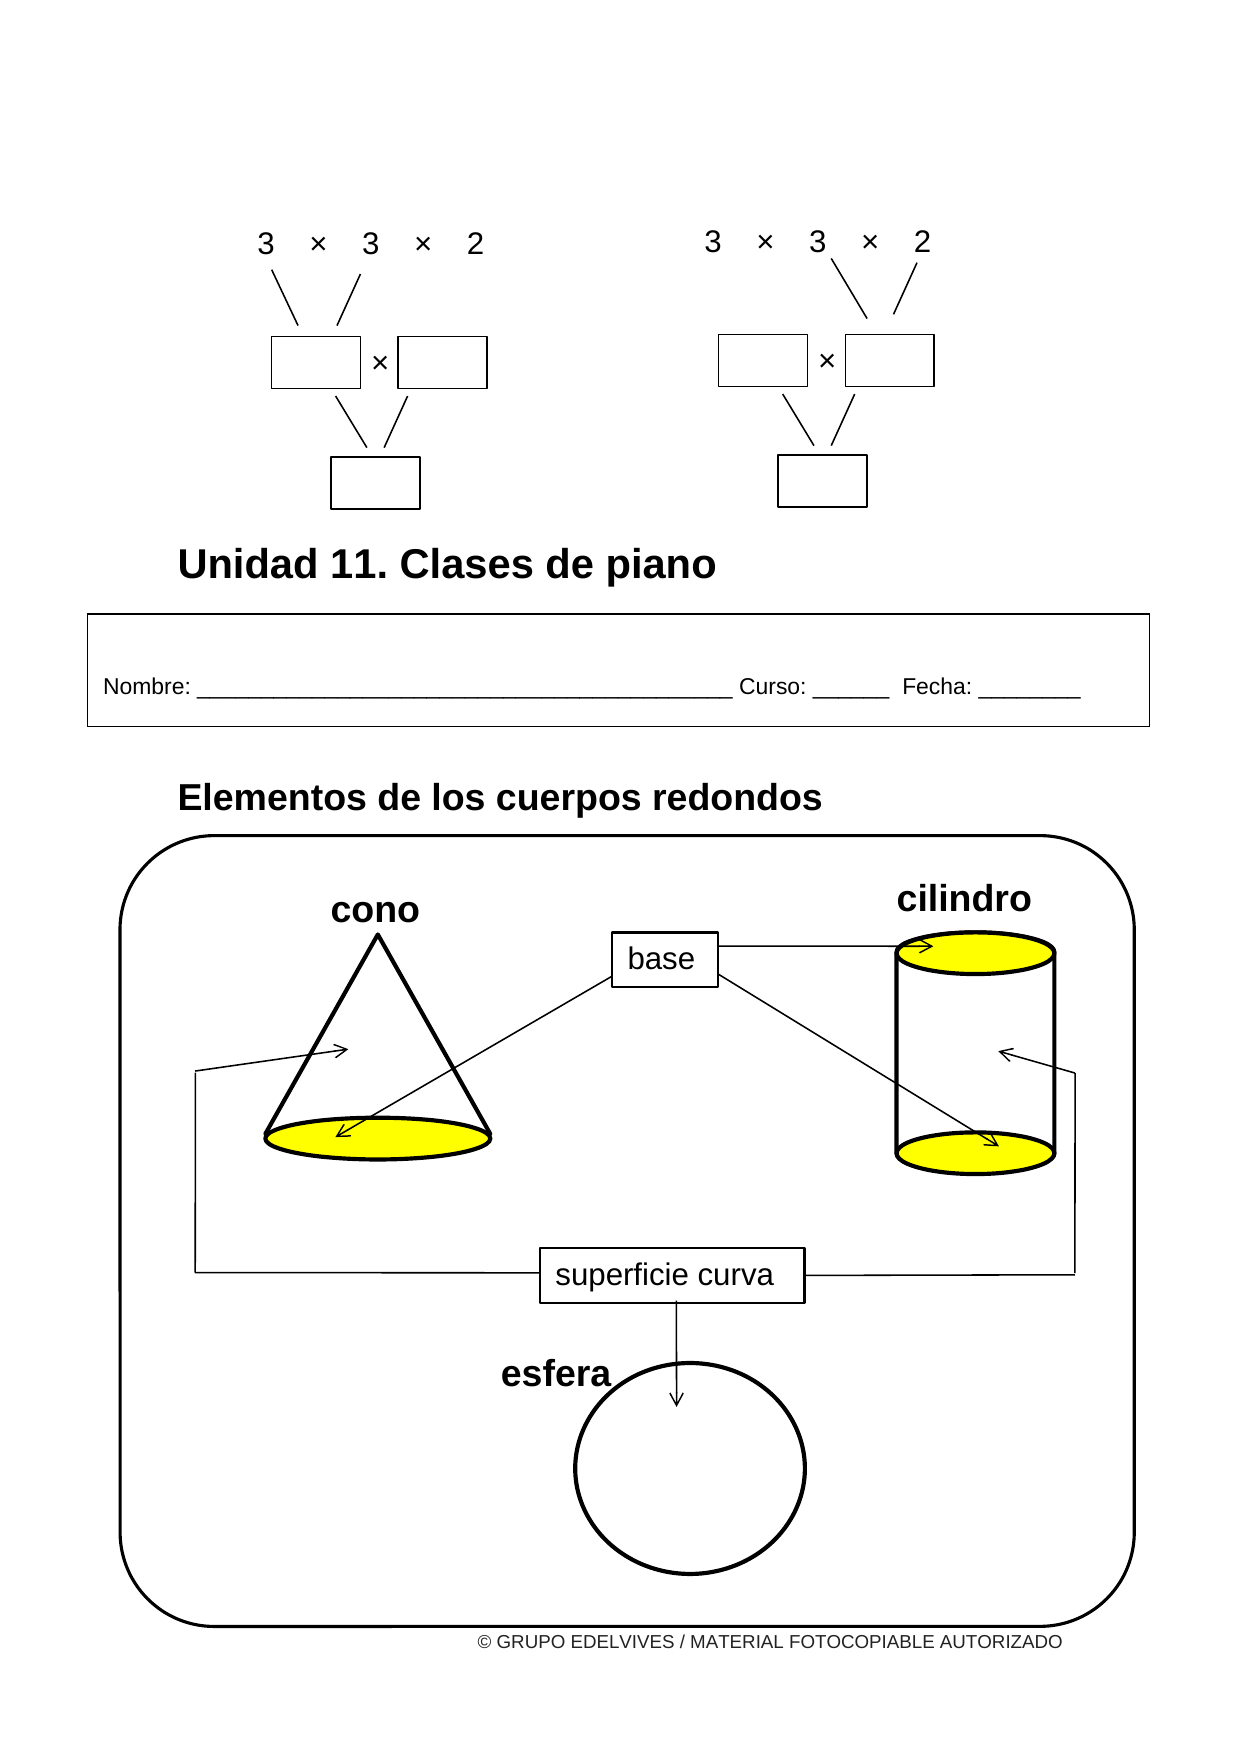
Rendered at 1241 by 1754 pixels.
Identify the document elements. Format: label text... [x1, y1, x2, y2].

text Unidad 11. Clases de piano [177, 540, 1063, 588]
text Elementos de los cuerpos redondos [177, 775, 1063, 818]
